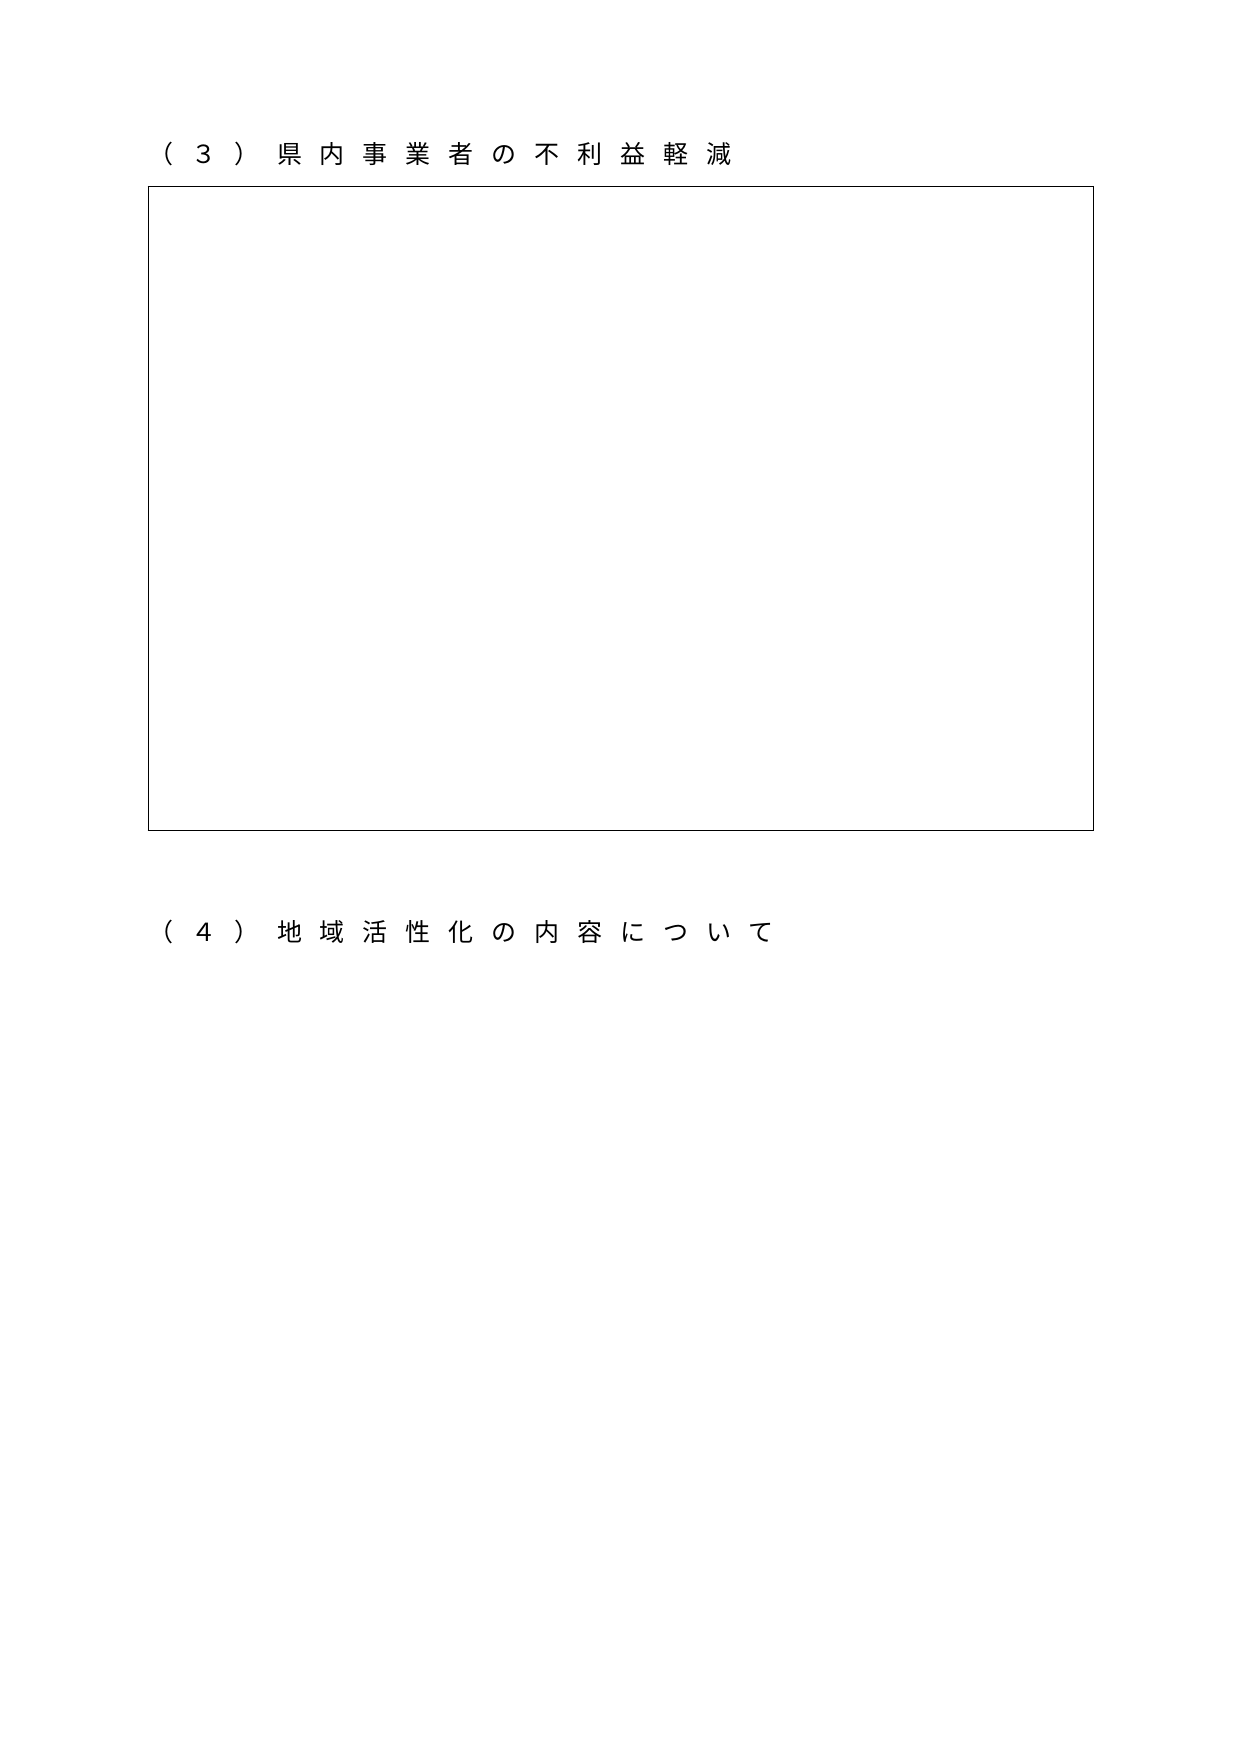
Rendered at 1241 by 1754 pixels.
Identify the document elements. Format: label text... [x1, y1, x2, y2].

text （３）県内事業者の不利益軽減 [148, 120, 1092, 186]
text （４）地域活性化の内容について [148, 897, 1092, 963]
table_header [149, 187, 1093, 830]
